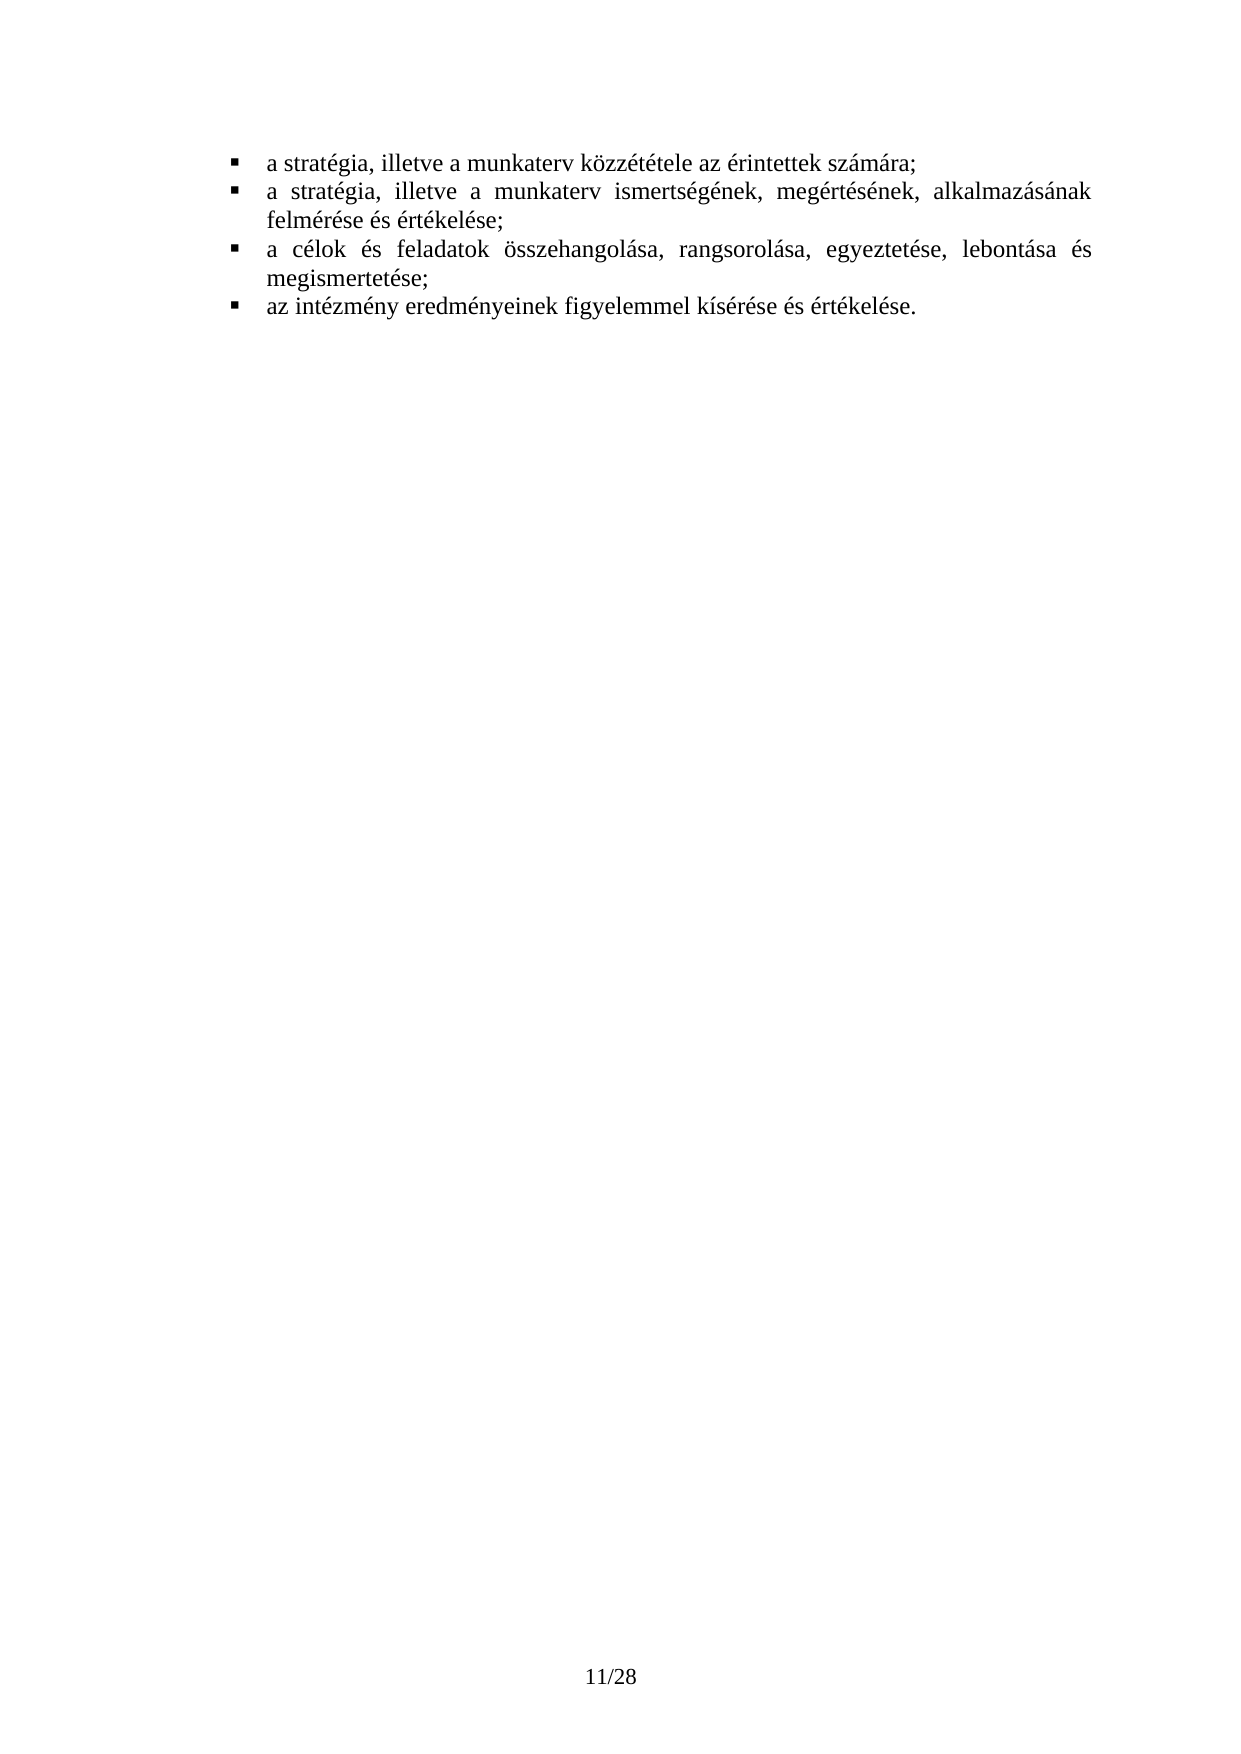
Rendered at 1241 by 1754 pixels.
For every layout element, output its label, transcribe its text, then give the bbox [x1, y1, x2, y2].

list a stratégia, illetve a munkaterv közzététele az érintettek számára; [229, 148, 1092, 176]
list az intézmény eredményeinek figyelemmel kísérése és értékelése. [229, 291, 1092, 320]
list a célok és feladatok összehangolása, rangsorolása, egyeztetése, lebontása és megismertetése; [229, 234, 1092, 291]
list a stratégia, illetve a munkaterv ismertségének, megértésének, alkalmazásának felmérése és értékelése; [229, 176, 1092, 234]
